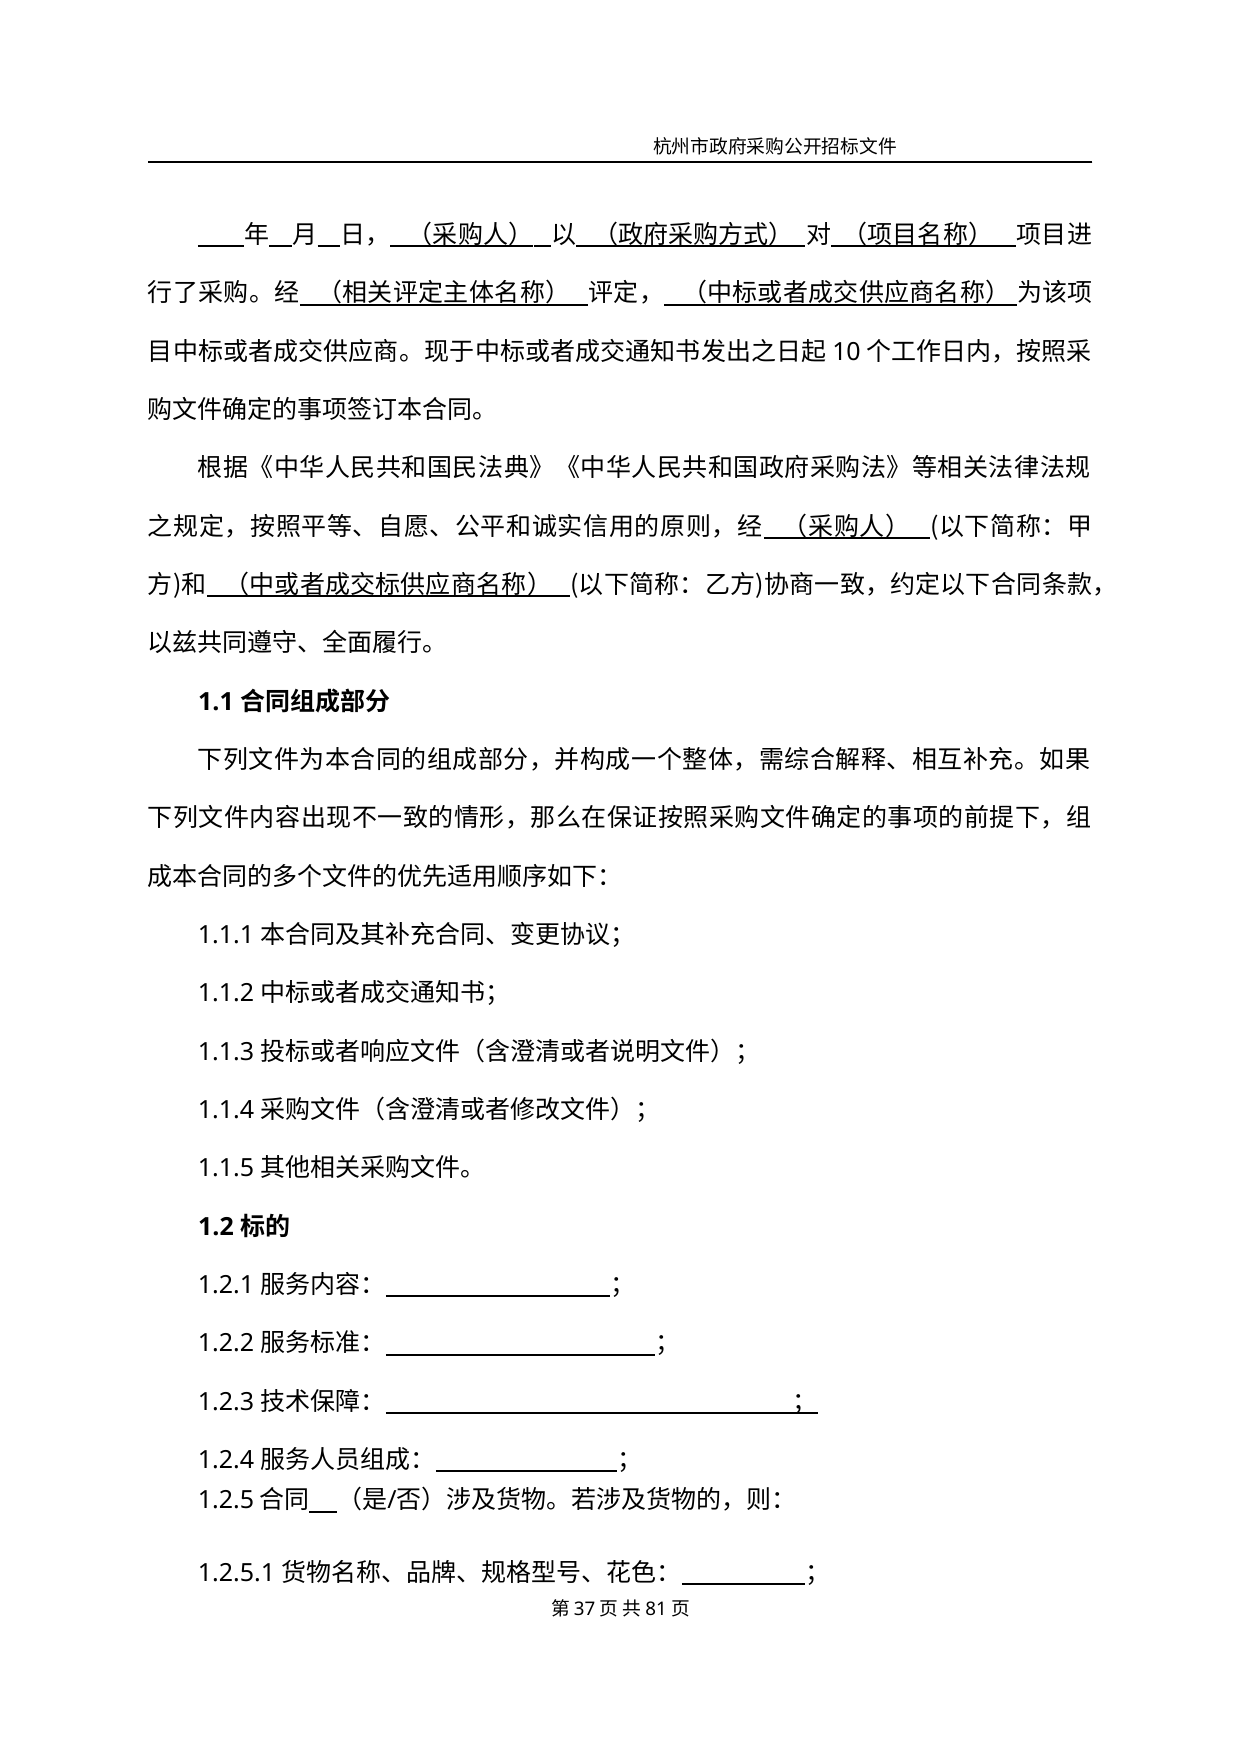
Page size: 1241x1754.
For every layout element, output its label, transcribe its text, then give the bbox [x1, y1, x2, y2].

text 年 月 日， （采购人） 以 （政府采购方式） 对 （项目名称） 项目进行了采购。经 （相关评定主体名称） 评定， （中标或者成交供应商名称） 为该项目中标或者成交供应商。现于中标或者成交通知书发出之日起10个工作日内，按照采购文件确定的事项签订本合同。 [148, 197, 1092, 430]
text 根据《中华人民共和国民法典》《中华人民共和国政府采购法》等相关法律法规之规定，按照平等、自愿、公平和诚实信用的原则，经 （采购人） (以下简称：甲方)和 （中或者成交标供应商名称） (以下简称：乙方)协商一致，约定以下合同条款，以兹共同遵守、全面履行。 [148, 430, 1092, 663]
text 1.2.5合同 （是/否）涉及货物。若涉及货物的，则： [148, 1480, 1092, 1516]
text 1.2.5.1 货物名称、品牌、规格型号、花色： ； [148, 1534, 1092, 1593]
text 1.2.2 服务标准： ； [148, 1305, 1092, 1363]
text 1.1.4 采购文件（含澄清或者修改文件）； [148, 1072, 1092, 1130]
text 1.2.3 技术保障： ； [148, 1363, 1092, 1422]
text 1.1.3 投标或者响应文件（含澄清或者说明文件）； [148, 1013, 1092, 1072]
text 1.2 标的 [148, 1188, 1092, 1247]
text 1.1.5 其他相关采购文件。 [148, 1130, 1092, 1188]
text 1.2.1 服务内容： ； [148, 1247, 1092, 1305]
text 1.2.4 服务人员组成： ； [148, 1422, 1092, 1480]
text 1.1.2 中标或者成交通知书； [148, 955, 1092, 1013]
text 1.1.1 本合同及其补充合同、变更协议； [148, 897, 1092, 955]
text 1.1 合同组成部分 [148, 663, 1092, 722]
text 下列文件为本合同的组成部分，并构成一个整体，需综合解释、相互补充。如果下列文件内容出现不一致的情形，那么在保证按照采购文件确定的事项的前提下，组成本合同的多个文件的优先适用顺序如下： [148, 722, 1092, 897]
